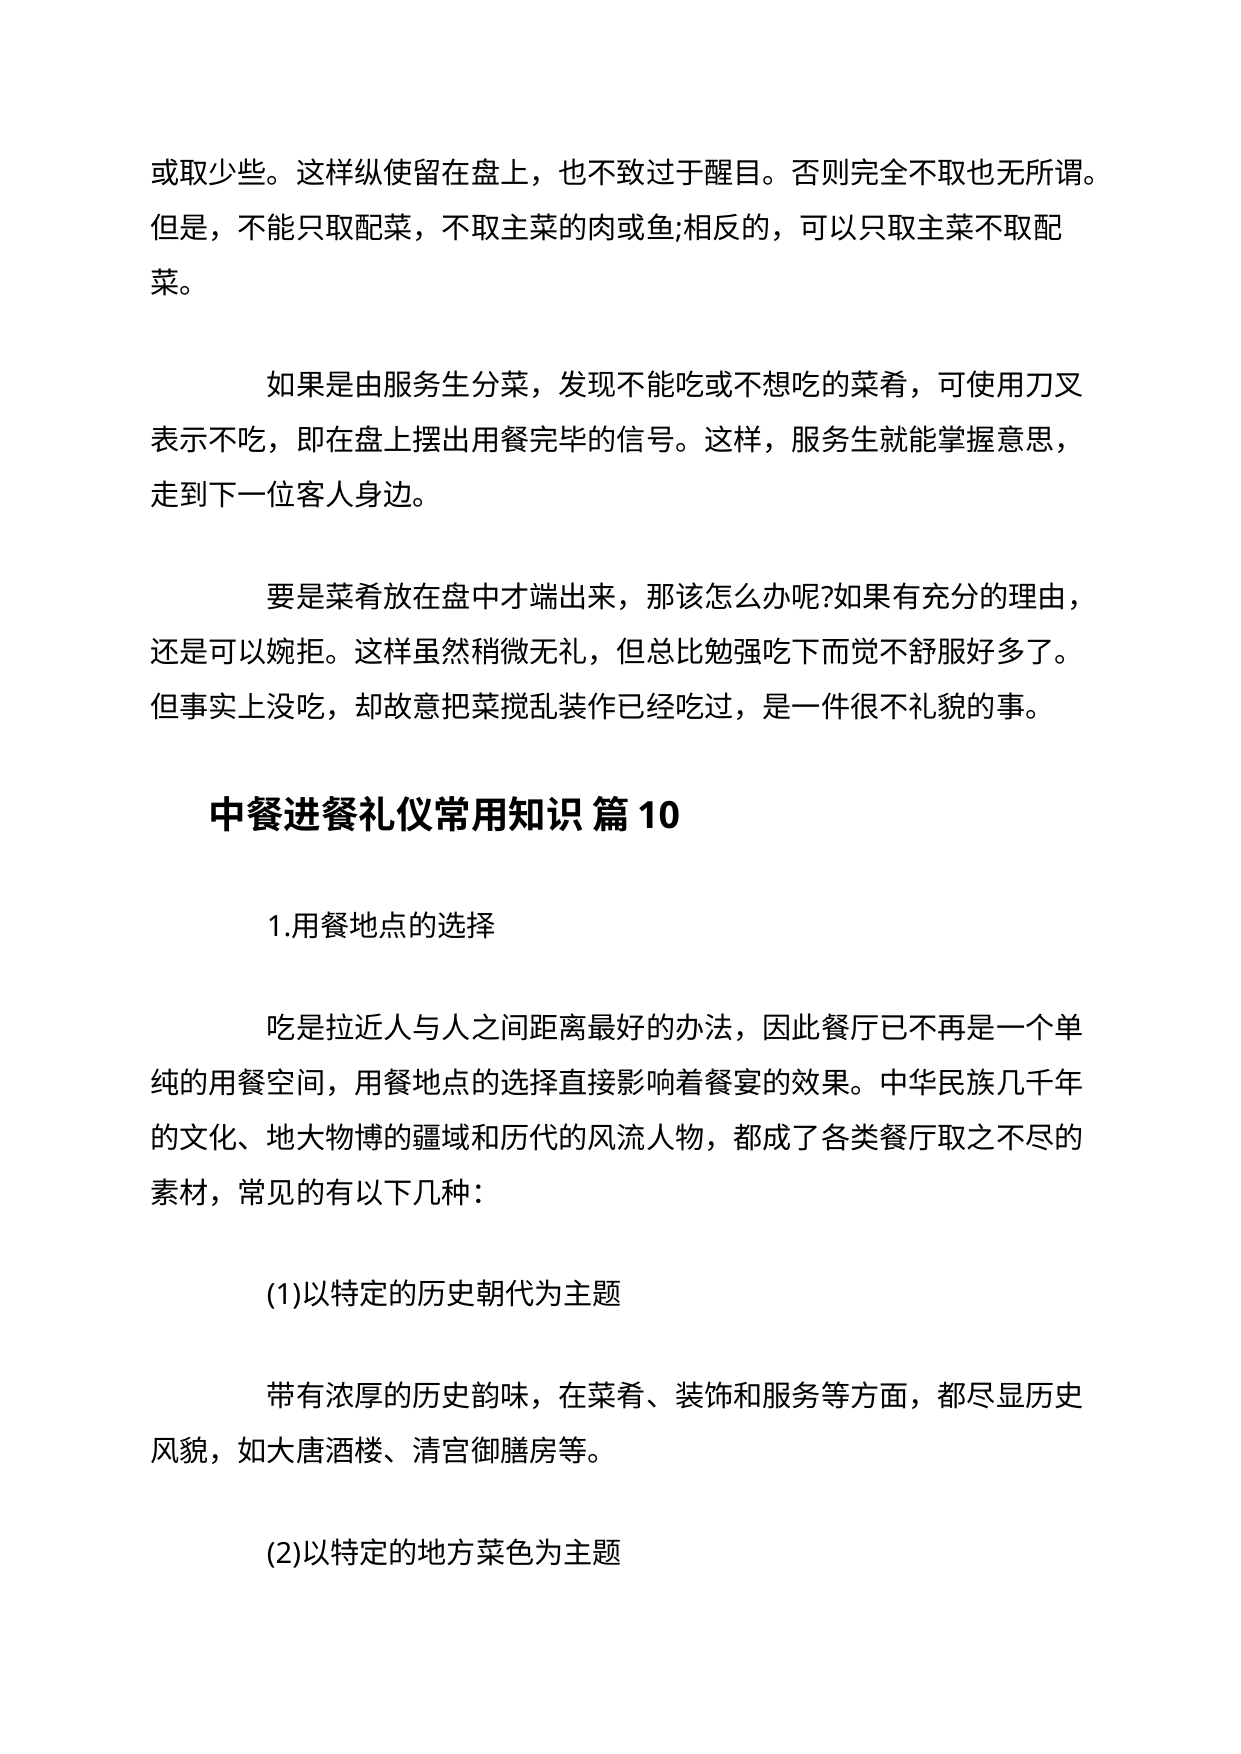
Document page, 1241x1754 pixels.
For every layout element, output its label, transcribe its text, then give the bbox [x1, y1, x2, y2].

text 中餐进餐礼仪常用知识 篇10 [150, 785, 1090, 839]
text (2)以特定的地方菜色为主题 [150, 1529, 1090, 1572]
text (1)以特定的历史朝代为主题 [150, 1271, 1090, 1313]
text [150, 150, 1090, 302]
text 吃是拉近人与人之间距离最好的办法，因此餐厅已不再是一个单纯的用餐空间，用餐地点的选择直接影响着餐宴的效果。中华民族几千年的文化、地大物博的疆域和历代的风流人物，都成了各类餐厅取之不尽的素材，常见的有以下几种： [150, 1004, 1090, 1211]
text 1.用餐地点的选择 [150, 902, 1090, 945]
text 要是菜肴放在盘中才端出来，那该怎么办呢?如果有充分的理由，还是可以婉拒。这样虽然稍微无礼，但总比勉强吃下而觉不舒服好多了。但事实上没吃，却故意把菜搅乱装作已经吃过，是一件很不礼貌的事。 [150, 573, 1090, 725]
text 带有浓厚的历史韵味，在菜肴、装饰和服务等方面，都尽显历史风貌，如大唐酒楼、清宫御膳房等。 [150, 1373, 1090, 1470]
text 如果是由服务生分菜，发现不能吃或不想吃的菜肴，可使用刀叉表示不吃，即在盘上摆出用餐完毕的信号。这样，服务生就能掌握意思，走到下一位客人身边。 [150, 362, 1090, 514]
